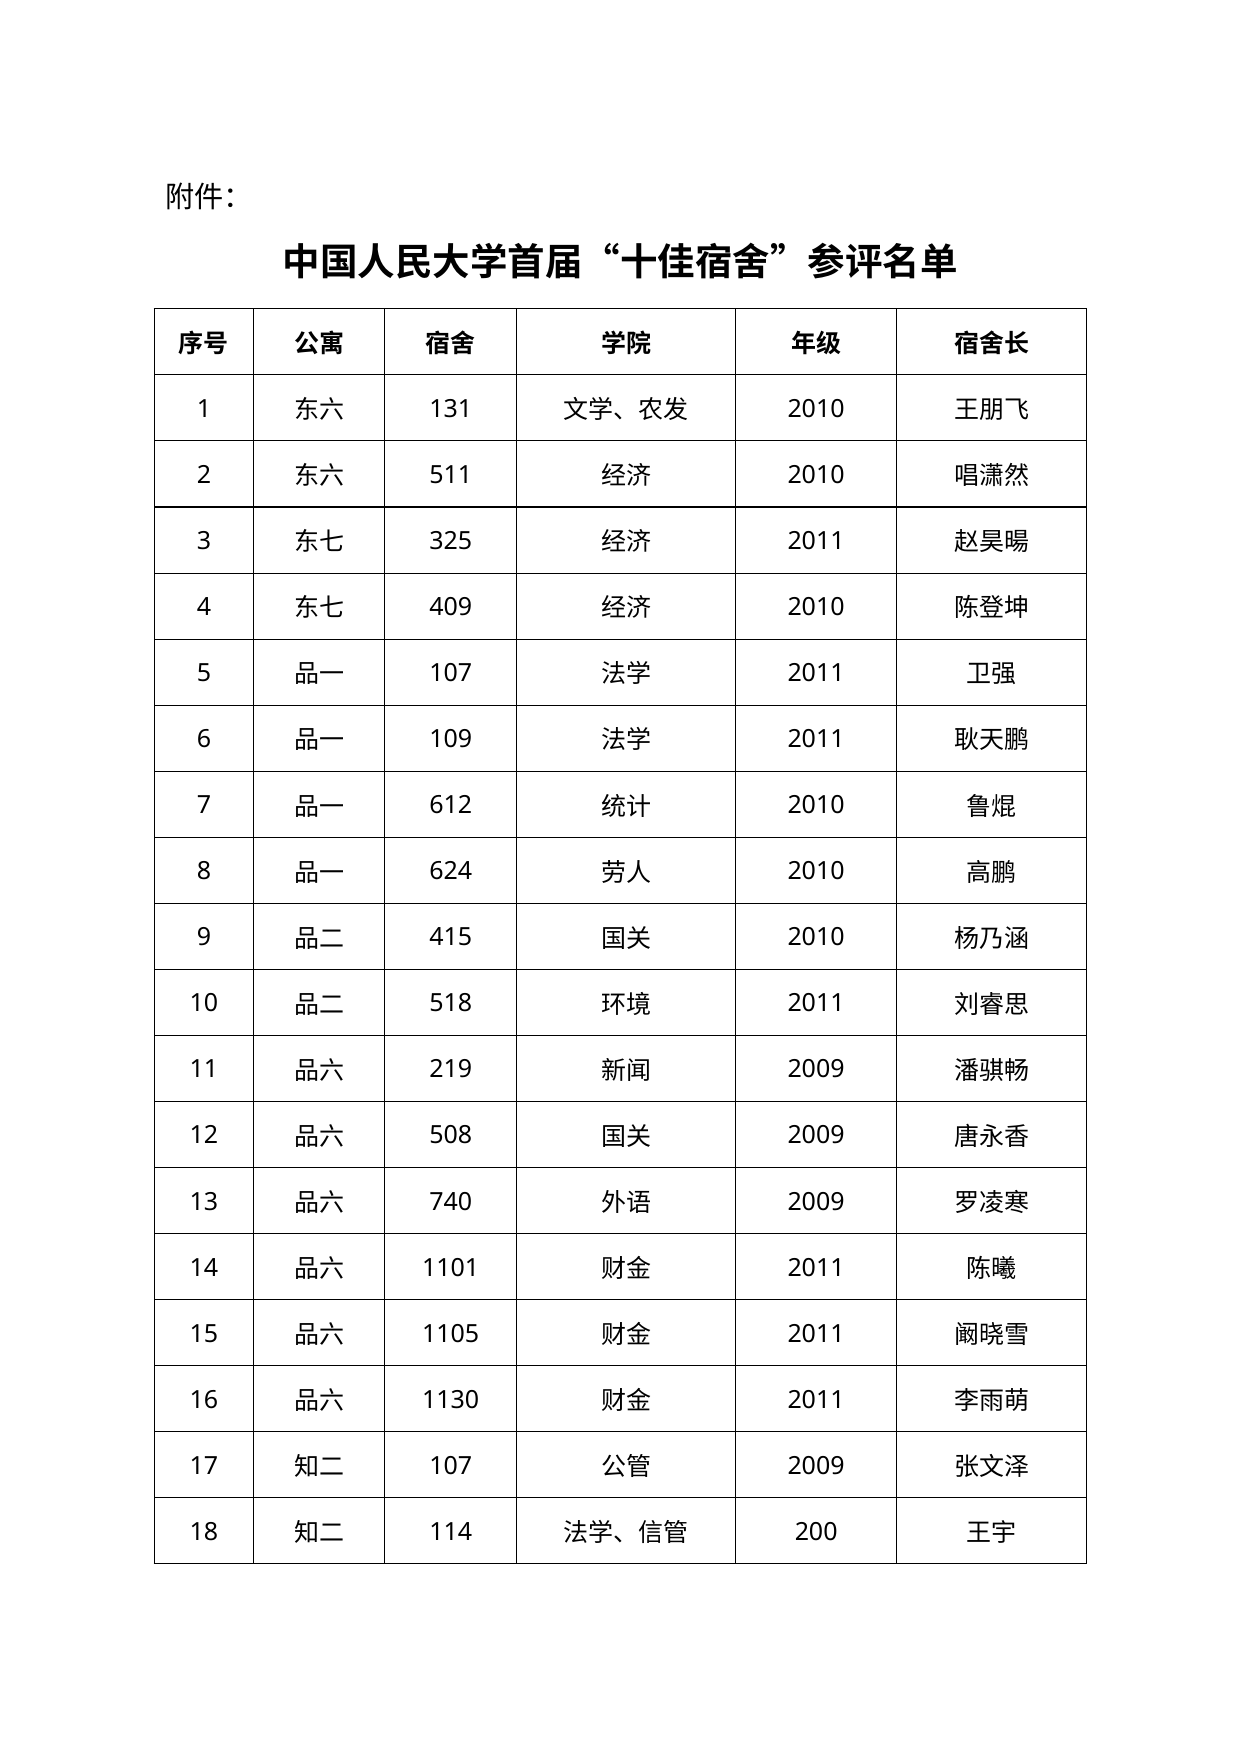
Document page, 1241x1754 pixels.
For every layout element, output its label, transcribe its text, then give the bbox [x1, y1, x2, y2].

table_cell 知二 [254, 1432, 384, 1497]
table_cell 131 [385, 375, 516, 440]
table_cell 409 [385, 574, 516, 638]
table_cell 品一 [254, 772, 384, 837]
table_cell 王朋飞 [897, 375, 1086, 440]
table_cell 107 [385, 1432, 516, 1497]
table_cell 品一 [254, 640, 384, 704]
table_cell 高鹏 [897, 838, 1086, 903]
table_cell 1 [155, 375, 253, 440]
table_cell 2009 [736, 1432, 896, 1497]
table_cell 8 [155, 838, 253, 903]
table_cell 经济 [517, 574, 735, 638]
table_cell 品六 [254, 1300, 384, 1365]
table_cell 陈登坤 [897, 574, 1086, 638]
table_cell 品六 [254, 1168, 384, 1233]
table_cell 2011 [736, 640, 896, 704]
table_cell 2010 [736, 772, 896, 837]
table_cell 2010 [736, 574, 896, 638]
table_cell 品六 [254, 1036, 384, 1101]
table_cell 508 [385, 1102, 516, 1167]
table_cell 2011 [736, 706, 896, 771]
table_cell 17 [155, 1432, 253, 1497]
table_cell 法学 [517, 640, 735, 704]
table_cell 5 [155, 640, 253, 704]
table_cell 10 [155, 970, 253, 1035]
table_cell 新闻 [517, 1036, 735, 1101]
table_cell 财金 [517, 1234, 735, 1299]
table_cell 东七 [254, 574, 384, 638]
table_cell 品二 [254, 970, 384, 1035]
table_cell 4 [155, 574, 253, 638]
table_header 宿舍 [385, 309, 516, 374]
table_cell 知二 [254, 1498, 384, 1563]
table_cell 鲁焜 [897, 772, 1086, 837]
table_cell 511 [385, 441, 516, 506]
table_cell 财金 [517, 1300, 735, 1365]
table_cell 2010 [736, 375, 896, 440]
table_cell 品一 [254, 706, 384, 771]
text 附件： [165, 162, 1075, 227]
table_cell 740 [385, 1168, 516, 1233]
table_cell 2011 [736, 1300, 896, 1365]
table_cell 李雨萌 [897, 1366, 1086, 1431]
table_cell 阚晓雪 [897, 1300, 1086, 1365]
table_cell 9 [155, 904, 253, 969]
table_cell 2009 [736, 1102, 896, 1167]
table_cell 环境 [517, 970, 735, 1035]
table_cell 经济 [517, 441, 735, 506]
table_cell 2 [155, 441, 253, 506]
table_cell 6 [155, 706, 253, 771]
table_cell 国关 [517, 1102, 735, 1167]
table_header 年级 [736, 309, 896, 374]
table_cell 陈曦 [897, 1234, 1086, 1299]
table_cell 2010 [736, 904, 896, 969]
table_cell 13 [155, 1168, 253, 1233]
table_cell 114 [385, 1498, 516, 1563]
table_cell 品一 [254, 838, 384, 903]
table_cell 16 [155, 1366, 253, 1431]
table_cell 325 [385, 508, 516, 572]
table_cell 劳人 [517, 838, 735, 903]
table_cell 3 [155, 508, 253, 572]
table_cell 统计 [517, 772, 735, 837]
table_cell 612 [385, 772, 516, 837]
table_cell 15 [155, 1300, 253, 1365]
table_cell 1130 [385, 1366, 516, 1431]
table_cell 415 [385, 904, 516, 969]
table_cell 品六 [254, 1366, 384, 1431]
table_cell 2011 [736, 1366, 896, 1431]
table_header 序号 [155, 309, 253, 374]
table_cell 2009 [736, 1036, 896, 1101]
table_cell 2010 [736, 441, 896, 506]
table_cell 品六 [254, 1234, 384, 1299]
table_header 学院 [517, 309, 735, 374]
table_cell 王宇 [897, 1498, 1086, 1563]
table_cell 2009、2010 [736, 1498, 896, 1563]
table_cell 外语 [517, 1168, 735, 1233]
table_cell 法学 [517, 706, 735, 771]
table_cell 18 [155, 1498, 253, 1563]
table_cell 2009 [736, 1168, 896, 1233]
table_cell 518 [385, 970, 516, 1035]
table_cell 唐永香 [897, 1102, 1086, 1167]
table_cell 财金 [517, 1366, 735, 1431]
table_cell 2011 [736, 1234, 896, 1299]
table_cell 法学、信管 [517, 1498, 735, 1563]
table_cell 耿天鹏 [897, 706, 1086, 771]
table_cell 624 [385, 838, 516, 903]
table_cell 国关 [517, 904, 735, 969]
table_cell 东六 [254, 375, 384, 440]
table_cell 2011 [736, 970, 896, 1035]
table_cell 219 [385, 1036, 516, 1101]
table_cell 杨乃涵 [897, 904, 1086, 969]
table_cell 1105 [385, 1300, 516, 1365]
table_cell 东六 [254, 441, 384, 506]
table_cell 品六 [254, 1102, 384, 1167]
table_cell 东七 [254, 508, 384, 572]
table_cell 14 [155, 1234, 253, 1299]
table_cell 2011 [736, 508, 896, 572]
table_cell 107 [385, 640, 516, 704]
table_cell 唱潇然 [897, 441, 1086, 506]
table_cell 卫强 [897, 640, 1086, 704]
table_cell 1101 [385, 1234, 516, 1299]
table_cell 张文泽 [897, 1432, 1086, 1497]
text 中国人民大学首届“十佳宿舍”参评名单 [165, 227, 1075, 292]
table_cell 潘骐畅 [897, 1036, 1086, 1101]
table_header 宿舍长 [897, 309, 1086, 374]
table_cell 2010 [736, 838, 896, 903]
table_cell 109 [385, 706, 516, 771]
table_cell 罗凌寒 [897, 1168, 1086, 1233]
table_cell 品二 [254, 904, 384, 969]
table_cell 经济 [517, 508, 735, 572]
table_header 公寓 [254, 309, 384, 374]
table_cell 11 [155, 1036, 253, 1101]
table_cell 赵昊暘 [897, 508, 1086, 572]
table_cell 刘睿思 [897, 970, 1086, 1035]
table_cell 文学、农发 [517, 375, 735, 440]
table_cell 12 [155, 1102, 253, 1167]
table_cell 7 [155, 772, 253, 837]
table_cell 公管 [517, 1432, 735, 1497]
